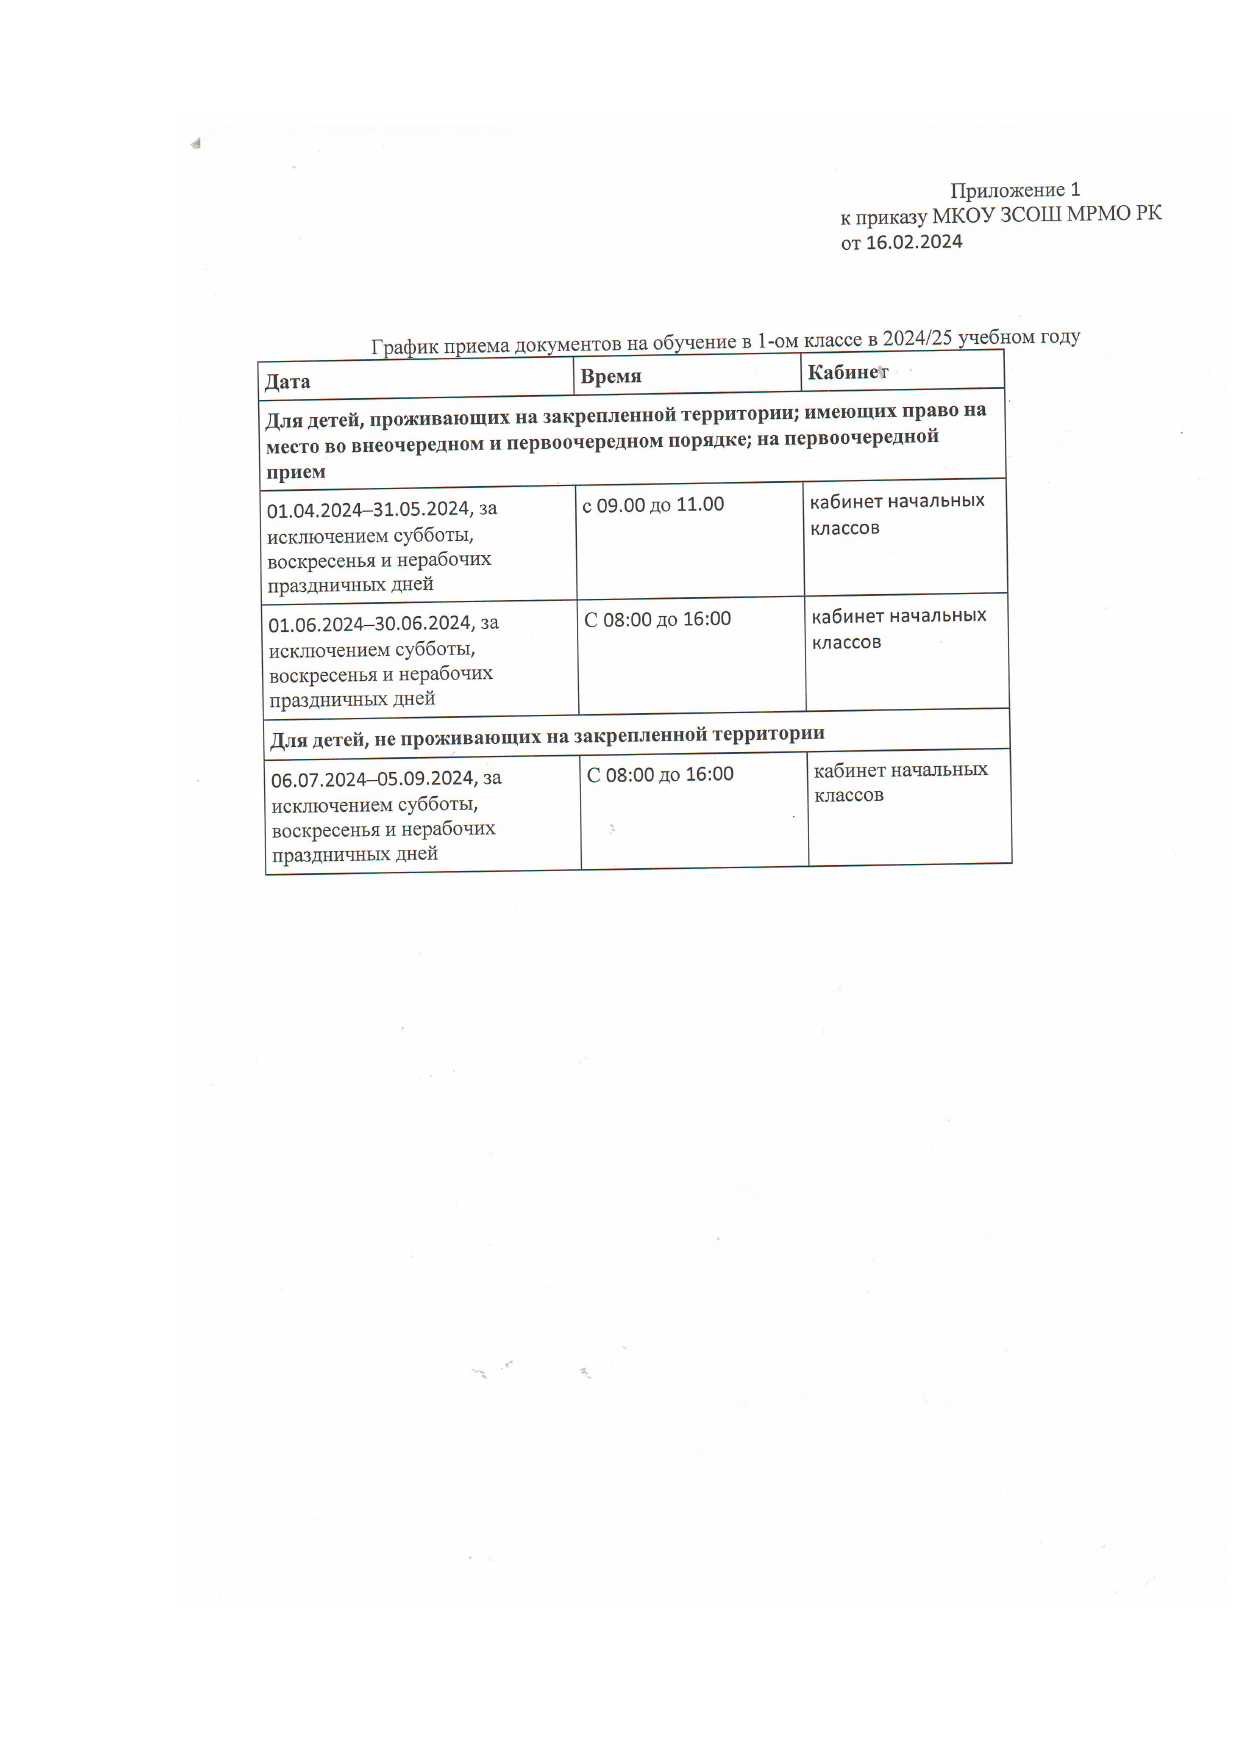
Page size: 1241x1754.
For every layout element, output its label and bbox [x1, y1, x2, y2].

picture [177, 118, 1228, 1603]
